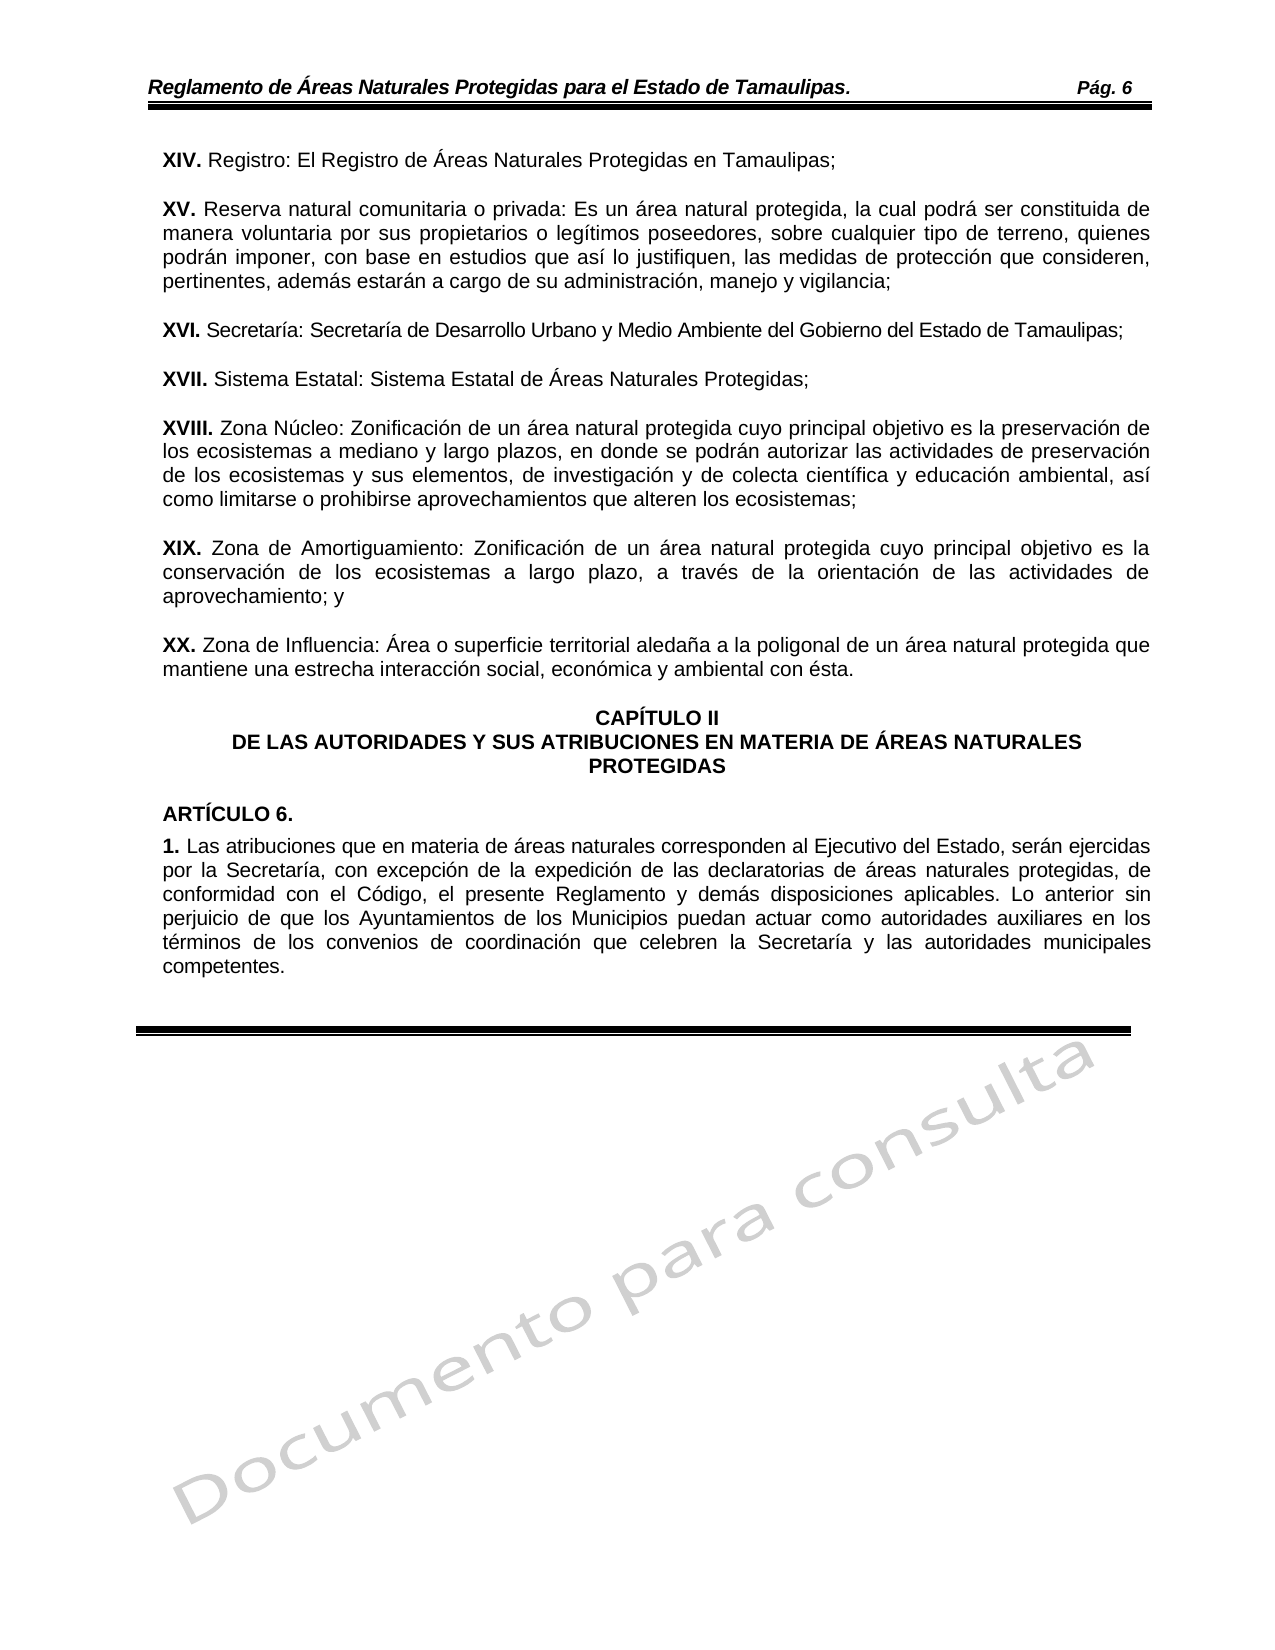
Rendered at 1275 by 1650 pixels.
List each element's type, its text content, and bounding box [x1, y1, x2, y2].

text XIV. Registro: El Registro de Áreas Naturales Protegidas en Tamaulipas; [162, 148, 1152, 172]
text XX. Zona de Influencia: Área o superficie territorial aledaña a la poligonal de un área natural protegida que mantiene una estrecha interacción social, económica y ambiental con ésta. [162, 633, 1152, 681]
text XIX. Zona de Amortiguamiento: Zonificación de un área natural protegida cuyo principal objetivo es la conservación de los ecosistemas a largo plazo, a través de la orientación de las actividades de aprovechamiento; y [162, 536, 1152, 608]
text XVI. Secretaría: Secretaría de Desarrollo Urbano y Medio Ambiente del Gobierno del Estado de Tamaulipas; [162, 317, 1152, 341]
text XVII. Sistema Estatal: Sistema Estatal de Áreas Naturales Protegidas; [162, 366, 1152, 390]
text CAPÍTULO II [162, 706, 1152, 730]
text ARTÍCULO 6. [162, 802, 1152, 826]
text XV. Reserva natural comunitaria o privada: Es un área natural protegida, la cual podrá ser constituida de manera voluntaria por sus propietarios o legítimos poseedores, sobre cualquier tipo de terreno, quienes podrán imponer, con base en estudios que así lo justifiquen, las medidas de protección que consideren, pertinentes, además estarán a cargo de su administración, manejo y vigilancia; [162, 197, 1152, 292]
text De las Autoridades y sus Atribuciones en Materia de Áreas Naturales Protegidas [162, 730, 1152, 778]
text 1. Las atribuciones que en materia de áreas naturales corresponden al Ejecutivo del Estado, serán ejercidas por la Secretaría, con excepción de la expedición de las declaratorias de áreas naturales protegidas, de conformidad con el Código, el presente Reglamento y demás disposiciones aplicables. Lo anterior sin perjuicio de que los Ayuntamientos de los Municipios puedan actuar como autoridades auxiliares en los términos de los convenios de coordinación que celebren la Secretaría y las autoridades municipales competentes. [162, 834, 1152, 978]
text XVIII. Zona Núcleo: Zonificación de un área natural protegida cuyo principal objetivo es la preservación de los ecosistemas a mediano y largo plazos, en donde se podrán autorizar las actividades de preservación de los ecosistemas y sus elementos, de investigación y de colecta científica y educación ambiental, así como limitarse o prohibirse aprovechamientos que alteren los ecosistemas; [162, 415, 1152, 511]
